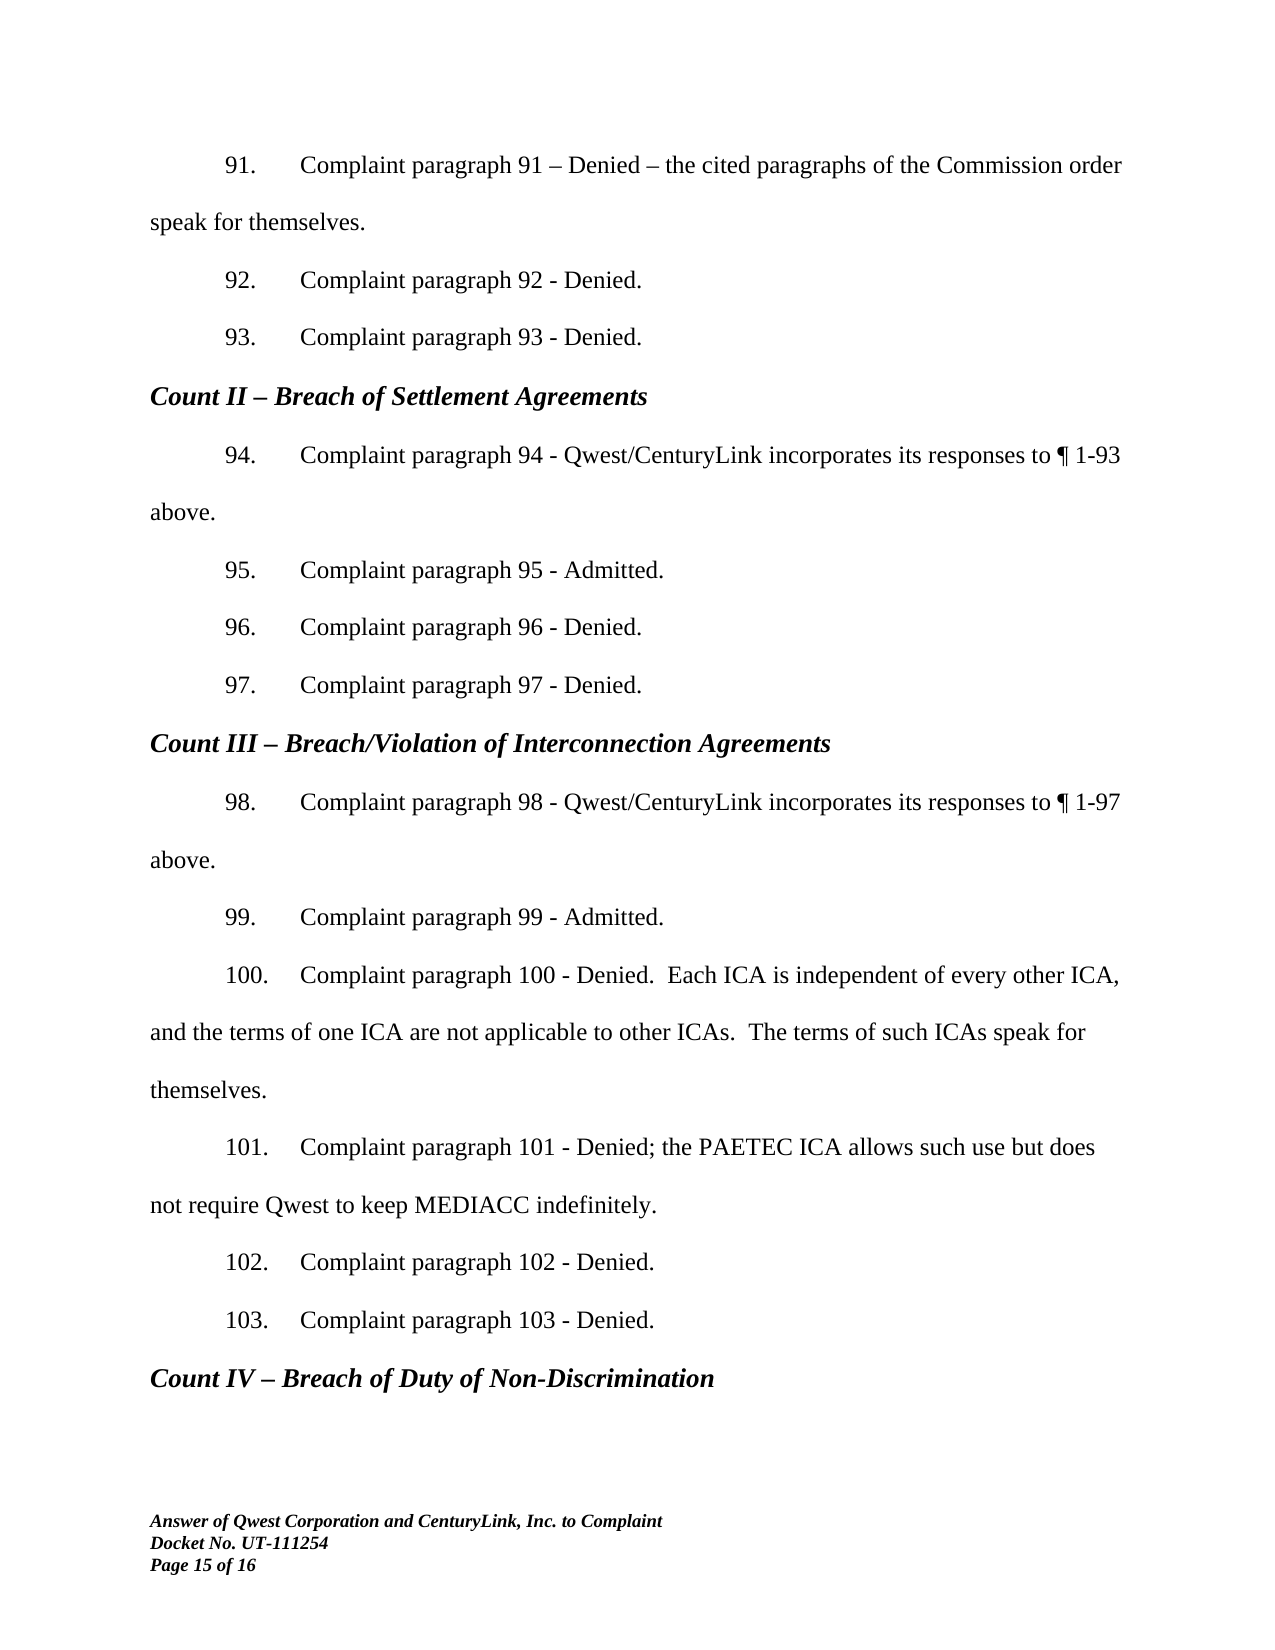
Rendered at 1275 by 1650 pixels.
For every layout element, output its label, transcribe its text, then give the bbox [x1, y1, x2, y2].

text Complaint paragraph 91 – Denied – the cited paragraphs of the Commission order speak for themselves. [150, 150, 1125, 236]
subtitle Count II – Breach of Settlement Agreements [150, 380, 1125, 411]
text Complaint paragraph 102 - Denied. [150, 1247, 1125, 1276]
text Complaint paragraph 100 - Denied. Each ICA is independent of every other ICA, and the terms of one ICA are not applicable to other ICAs. The terms of such ICAs speak for themselves. [150, 960, 1125, 1103]
text Complaint paragraph 93 - Denied. [150, 322, 1125, 351]
subtitle Count III – Breach/Violation of Interconnection Agreements [150, 727, 1125, 758]
text Complaint paragraph 97 - Denied. [150, 670, 1125, 699]
text Complaint paragraph 101 - Denied; the PAETEC ICA allows such use but does not require Qwest to keep MEDIACC indefinitely. [150, 1132, 1125, 1218]
text Complaint paragraph 96 - Denied. [150, 612, 1125, 641]
text Complaint paragraph 99 - Admitted. [150, 902, 1125, 931]
subtitle Count IV – Breach of Duty of Non-Discrimination [150, 1362, 1125, 1393]
text Complaint paragraph 92 - Denied. [150, 265, 1125, 294]
text Complaint paragraph 98 - Qwest/CenturyLink incorporates its responses to ¶ 1-97 above. [150, 787, 1125, 873]
text Complaint paragraph 103 - Denied. [150, 1305, 1125, 1333]
text Complaint paragraph 94 - Qwest/CenturyLink incorporates its responses to ¶ 1-93 above. [150, 440, 1125, 526]
text Complaint paragraph 95 - Admitted. [150, 555, 1125, 584]
